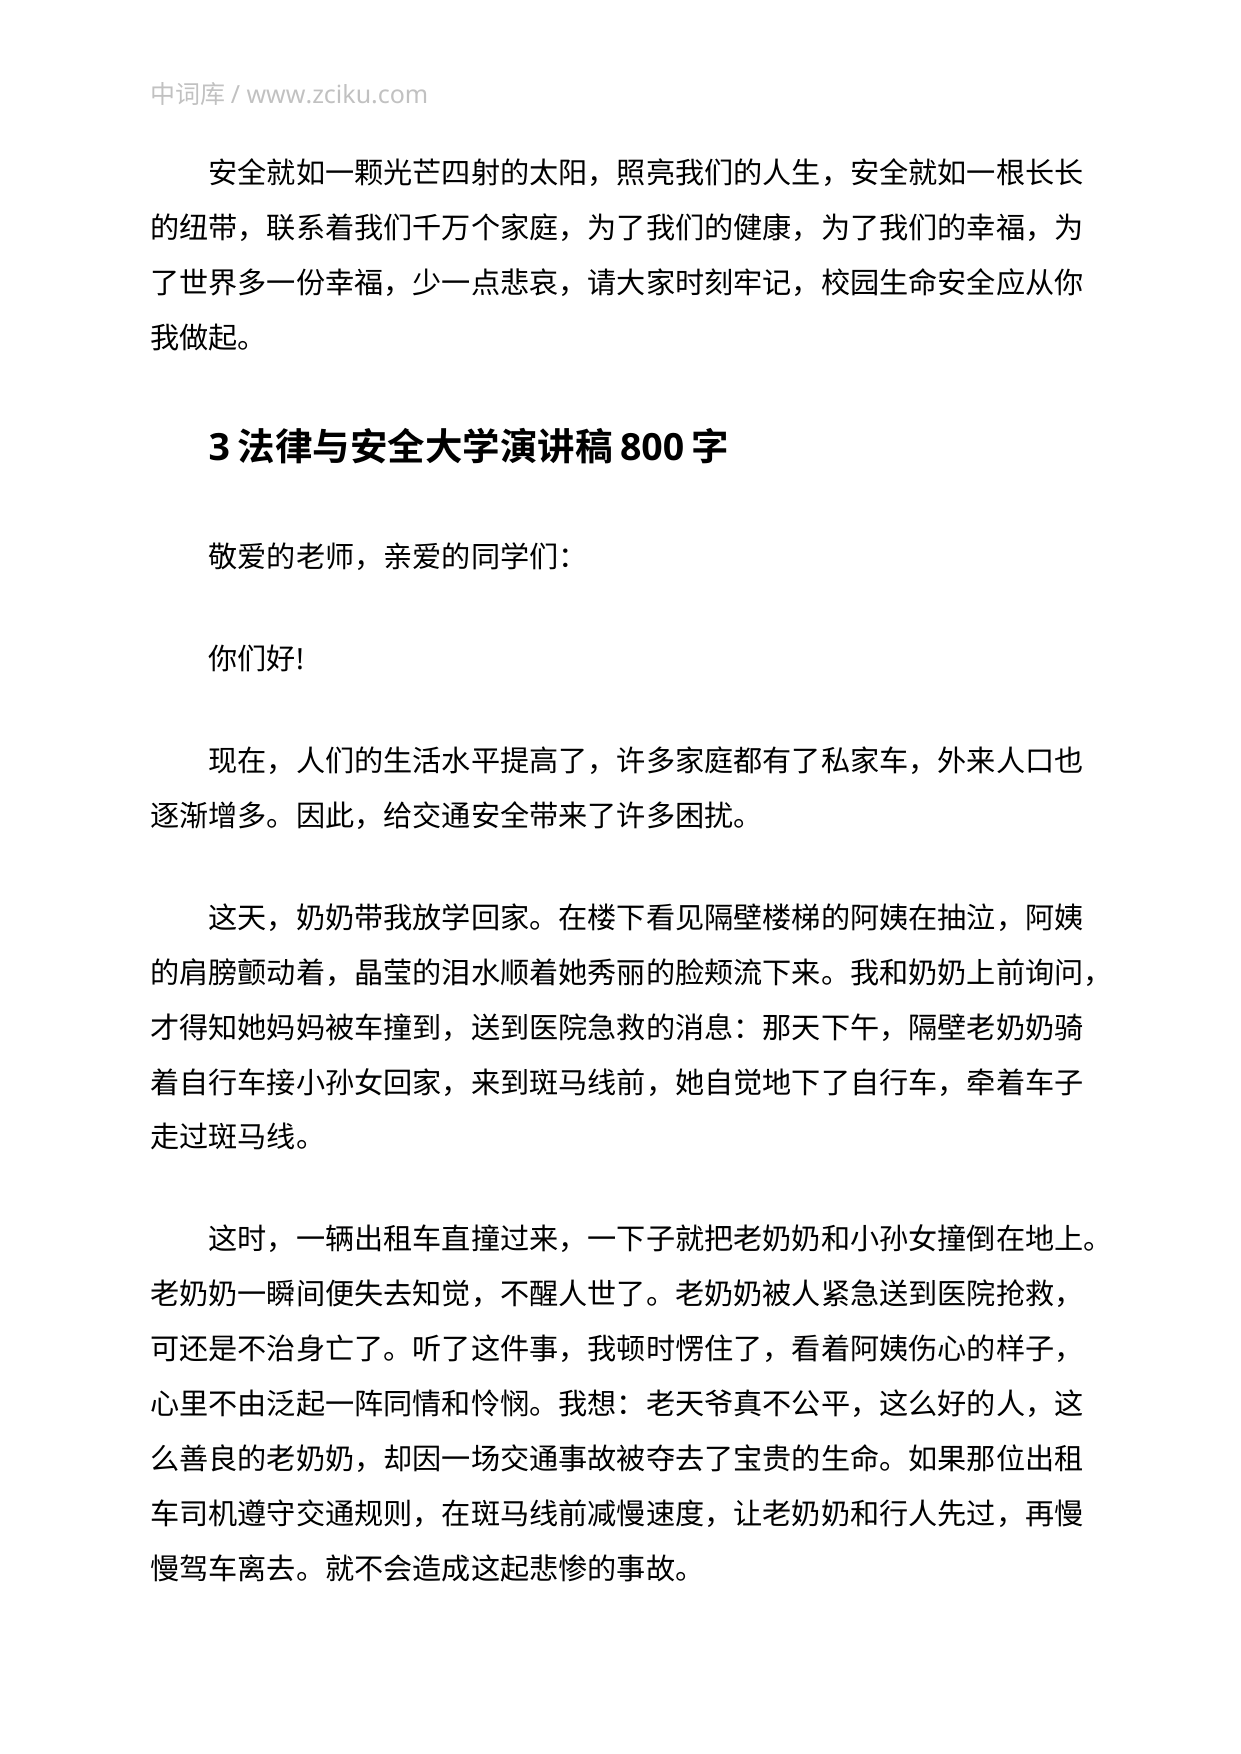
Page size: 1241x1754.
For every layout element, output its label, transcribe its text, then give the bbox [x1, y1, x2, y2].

text 这时，一辆出租车直撞过来，一下子就把老奶奶和小孙女撞倒在地上。老奶奶一瞬间便失去知觉，不醒人世了。老奶奶被人紧急送到医院抢救，可还是不治身亡了。听了这件事，我顿时愣住了，看着阿姨伤心的样子，心里不由泛起一阵同情和怜悯。我想：老天爷真不公平，这么好的人，这么善良的老奶奶，却因一场交通事故被夺去了宝贵的生命。如果那位出租车司机遵守交通规则，在斑马线前减慢速度，让老奶奶和行人先过，再慢慢驾车离去。就不会造成这起悲惨的事故。 [150, 1216, 1090, 1587]
text 3法律与安全大学演讲稿800字 [150, 416, 1090, 471]
text 这天，奶奶带我放学回家。在楼下看见隔壁楼梯的阿姨在抽泣，阿姨的肩膀颤动着，晶莹的泪水顺着她秀丽的脸颊流下来。我和奶奶上前询问，才得知她妈妈被车撞到，送到医院急救的消息：那天下午，隔壁老奶奶骑着自行车接小孙女回家，来到斑马线前，她自觉地下了自行车，牵着车子走过斑马线。 [150, 894, 1090, 1156]
text 现在，人们的生活水平提高了，许多家庭都有了私家车，外来人口也逐渐增多。因此，给交通安全带来了许多困扰。 [150, 738, 1090, 835]
text 你们好! [150, 636, 1090, 678]
text 敬爱的老师，亲爱的同学们： [150, 534, 1090, 576]
text 安全就如一颗光芒四射的太阳，照亮我们的人生，安全就如一根长长的纽带，联系着我们千万个家庭，为了我们的健康，为了我们的幸福，为了世界多一份幸福，少一点悲哀，请大家时刻牢记，校园生命安全应从你我做起。 [150, 150, 1090, 357]
